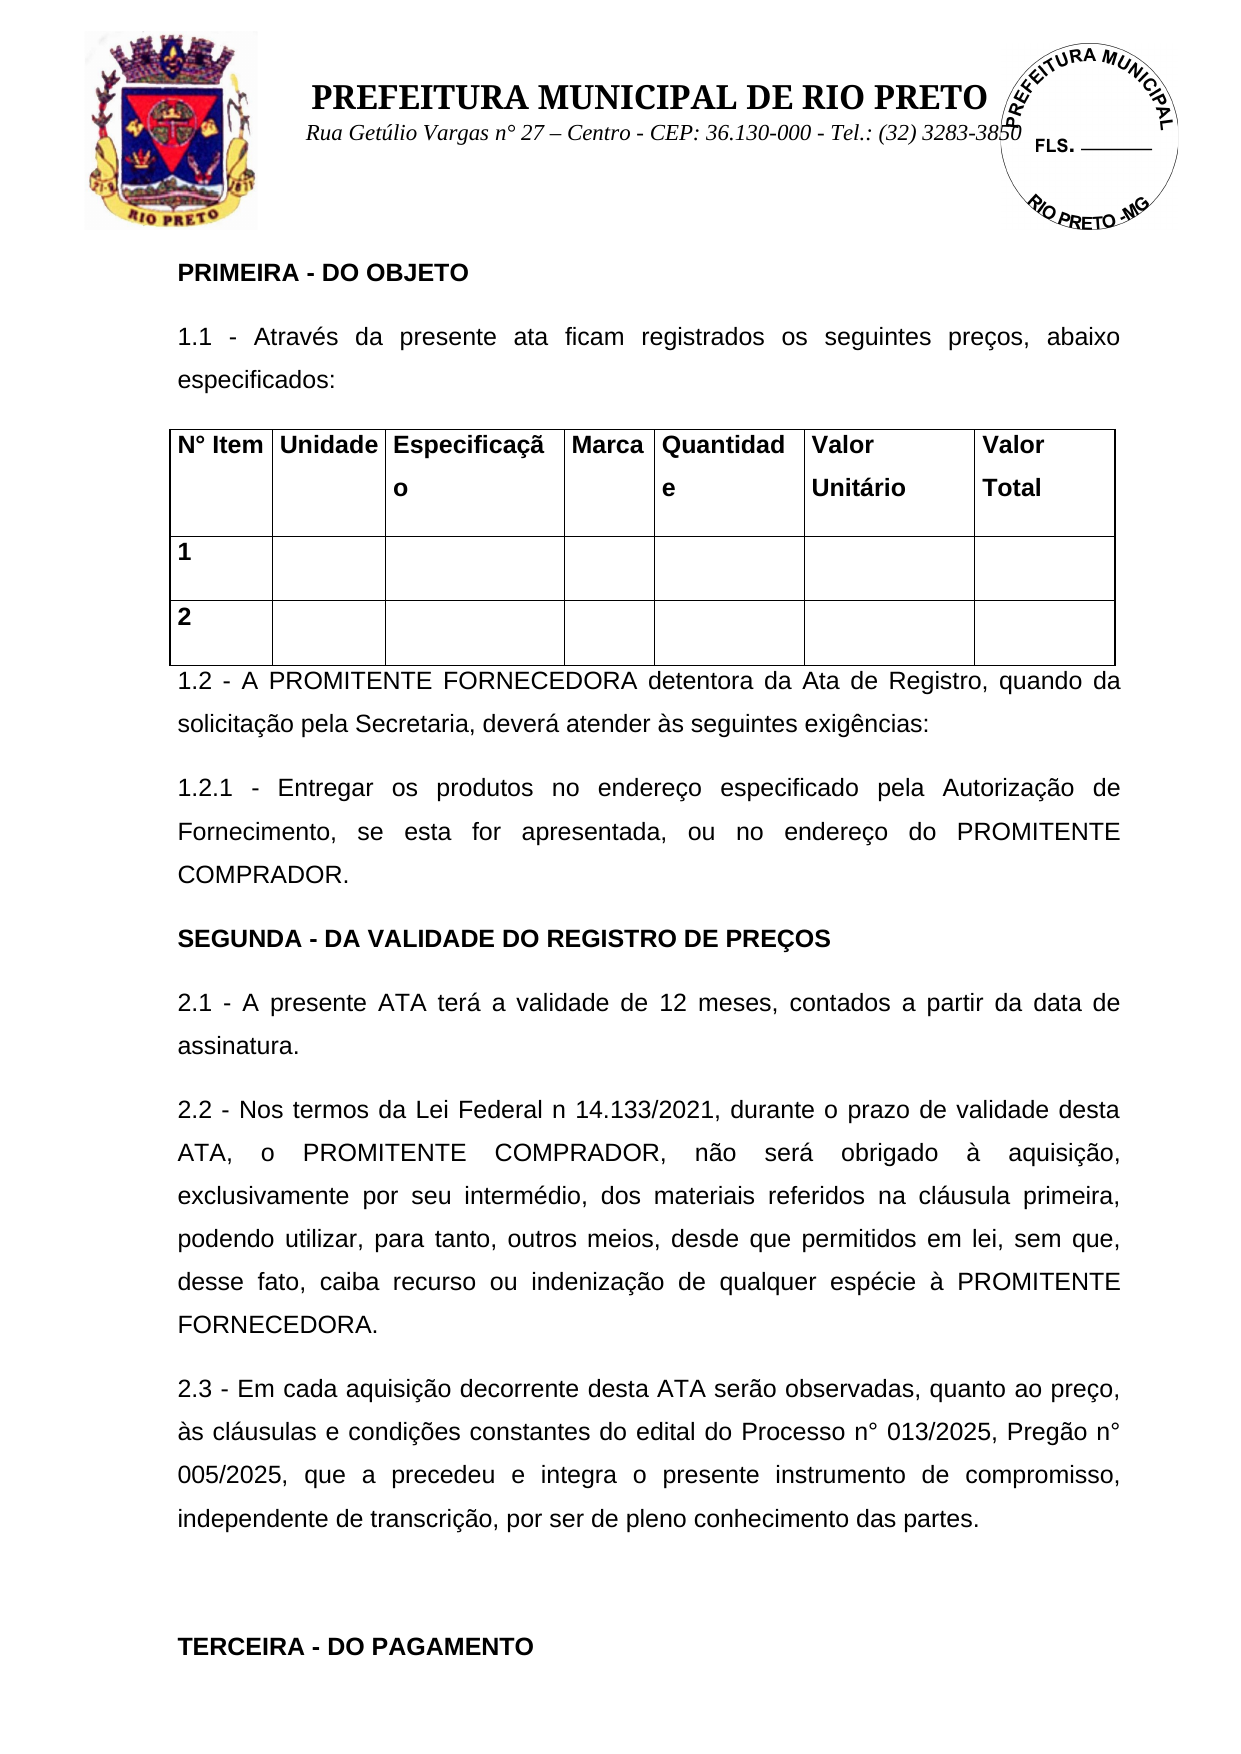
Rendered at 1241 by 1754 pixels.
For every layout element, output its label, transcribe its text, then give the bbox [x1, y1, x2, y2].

text 1.2.1 - Entregar os produtos no endereço especificado pela Autorização de Fornecimento, se esta for apresentada, ou no endereço do PROMITENTE COMPRADOR. [177, 773, 1122, 888]
table_cell [655, 601, 804, 665]
table_cell [975, 601, 1114, 665]
text 2.2 - Nos termos da Lei Federal n 14.133/2021, durante o prazo de validade desta ATA, o PROMITENTE COMPRADOR, não será obrigado à aquisição, exclusivamente por seu intermédio, dos materiais referidos na cláusula primeira, podendo utilizar, para tanto, outros meios, desde que permitidos em lei, sem que, desse fato, caiba recurso ou indenização de qualquer espécie à PROMITENTE FORNECEDORA. [177, 1095, 1122, 1339]
table_cell [386, 537, 564, 600]
text 2.3 - Em cada aquisição decorrente desta ATA serão observadas, quanto ao preço, às cláusulas e condições constantes do edital do Processo n° 013/2025, Pregão n° 005/2025, que a precedeu e integra o presente instrumento de compromisso, independente de transcrição, por ser de pleno conhecimento das partes. [177, 1374, 1122, 1532]
text 1.2 - A PROMITENTE FORNECEDORA detentora da Ata de Registro, quando da solicitação pela Secretaria, deverá atender às seguintes exigências: [177, 666, 1122, 738]
table_cell [805, 601, 974, 665]
text 1.1 - Através da presente ata ficam registrados os seguintes preços, abaixo especificados: [177, 322, 1122, 393]
table_header Especificação [386, 430, 564, 536]
table_cell [386, 601, 564, 665]
table_header N° Item [171, 430, 272, 536]
table_header Quantidade [655, 430, 804, 536]
table_cell 1 [171, 537, 272, 600]
table_header Valor Total [975, 430, 1114, 536]
table_cell [655, 537, 804, 600]
table_cell [805, 537, 974, 600]
table_cell [565, 537, 654, 600]
text TERCEIRA - DO PAGAMENTO [177, 1632, 1122, 1660]
table_cell 2 [171, 601, 272, 665]
table_cell [975, 537, 1114, 600]
table_cell [273, 537, 385, 600]
text SEGUNDA - DA VALIDADE DO REGISTRO DE PREÇOS [177, 924, 1122, 952]
table_header Valor Unitário [805, 430, 974, 536]
text 2.1 - A presente ATA terá a validade de 12 meses, contados a partir da data de assinatura. [177, 988, 1122, 1059]
table_cell [273, 601, 385, 665]
table_cell [565, 601, 654, 665]
picture [84, 31, 258, 230]
picture [1000, 43, 1179, 230]
table_header Marca [565, 430, 654, 536]
table_header Unidade [273, 430, 385, 536]
text PRIMEIRA - DO OBJETO [177, 258, 1122, 286]
picture [1000, 132, 1006, 139]
